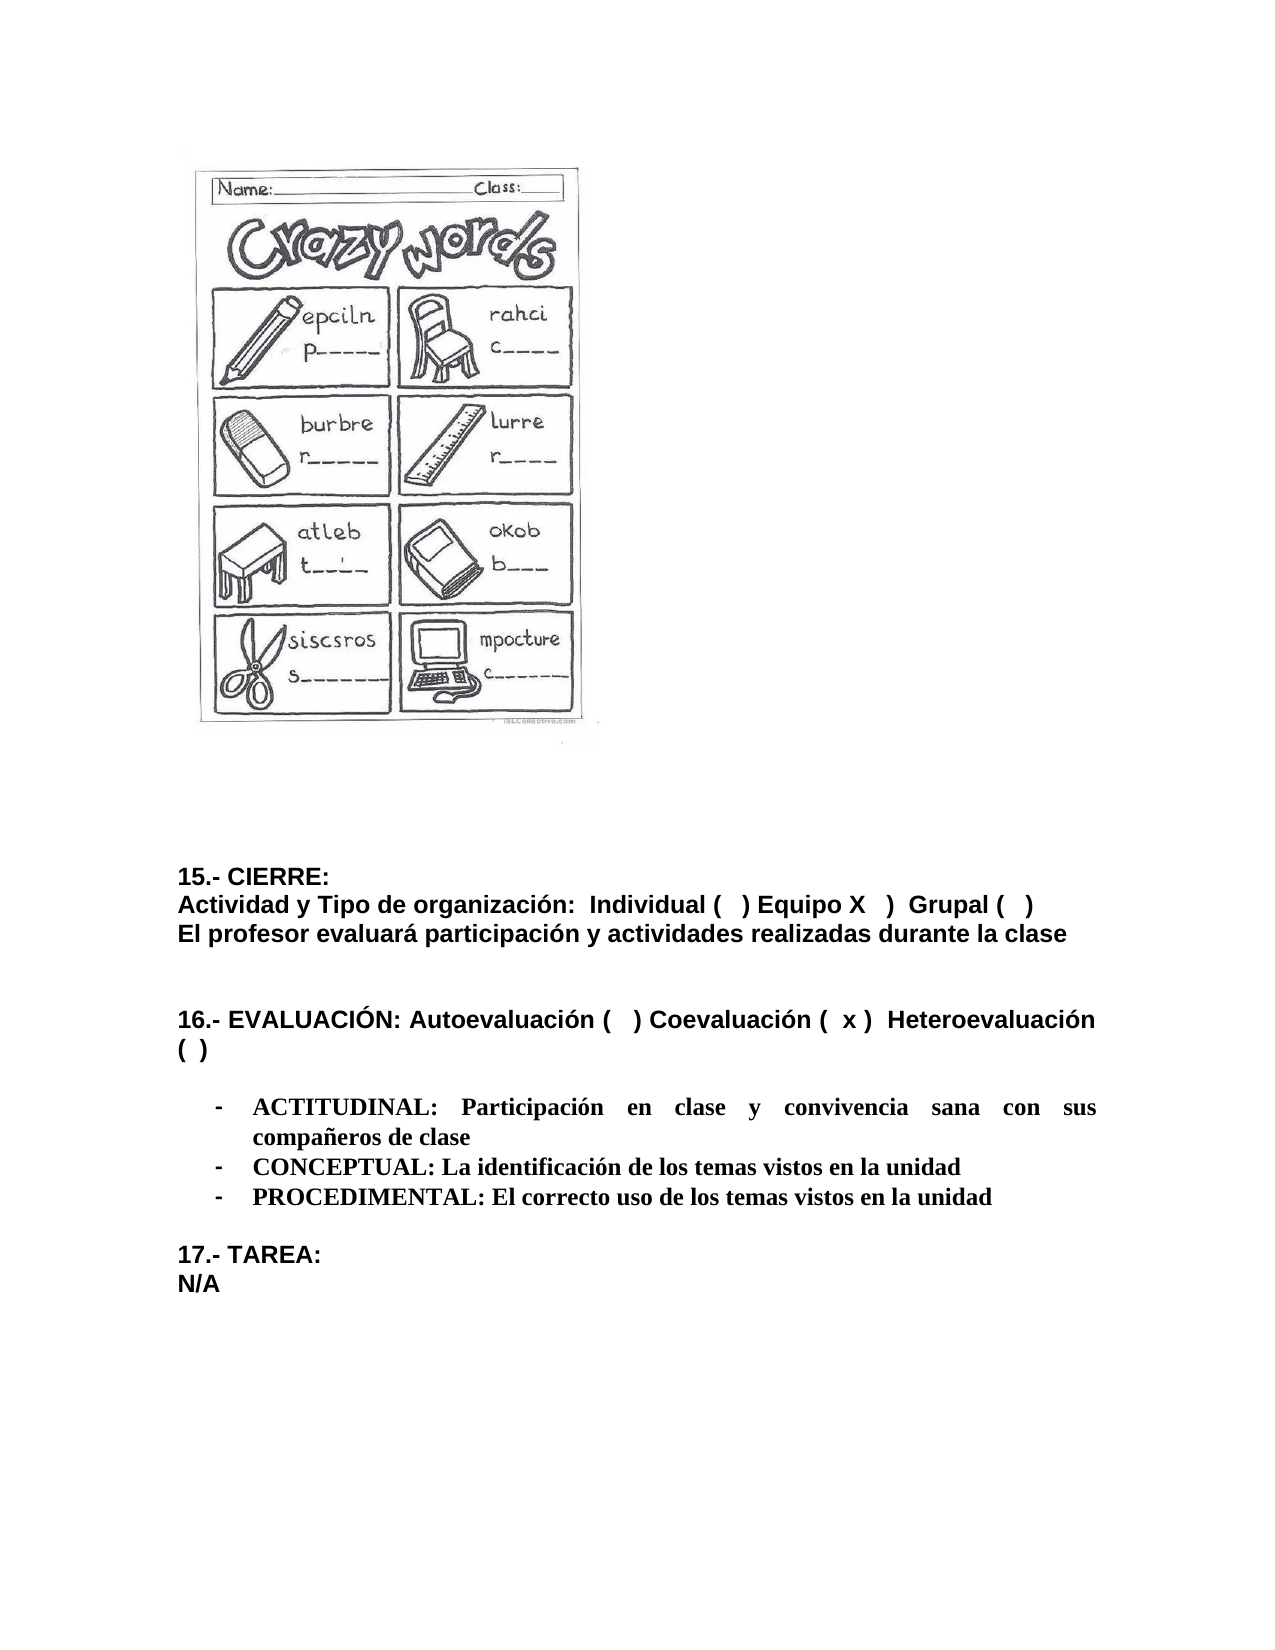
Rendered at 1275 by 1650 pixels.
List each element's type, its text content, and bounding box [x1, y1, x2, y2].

text 16.- EVALUACIÓN: Autoevaluación ( ) Coevaluación ( x ) Heteroevaluación ( ) [177, 1005, 1098, 1063]
text 17.- TAREA: [177, 1241, 1098, 1269]
text 15.- CIERRE: [177, 861, 1098, 890]
list ACTITUDINAL: Participación en clase y convivencia sana con sus compañeros de clase [215, 1091, 1098, 1151]
list PROCEDIMENTAL: El correcto uso de los temas vistos en la unidad [215, 1181, 1098, 1212]
text Actividad y Tipo de organización: Individual ( ) Equipo X ) Grupal ( ) [177, 890, 1098, 919]
picture [177, 147, 601, 746]
text El profesor evaluará participación y actividades realizadas durante la clase [177, 919, 1098, 948]
list CONCEPTUAL: La identificación de los temas vistos en la unidad [215, 1151, 1098, 1181]
text N/A [177, 1269, 1098, 1298]
